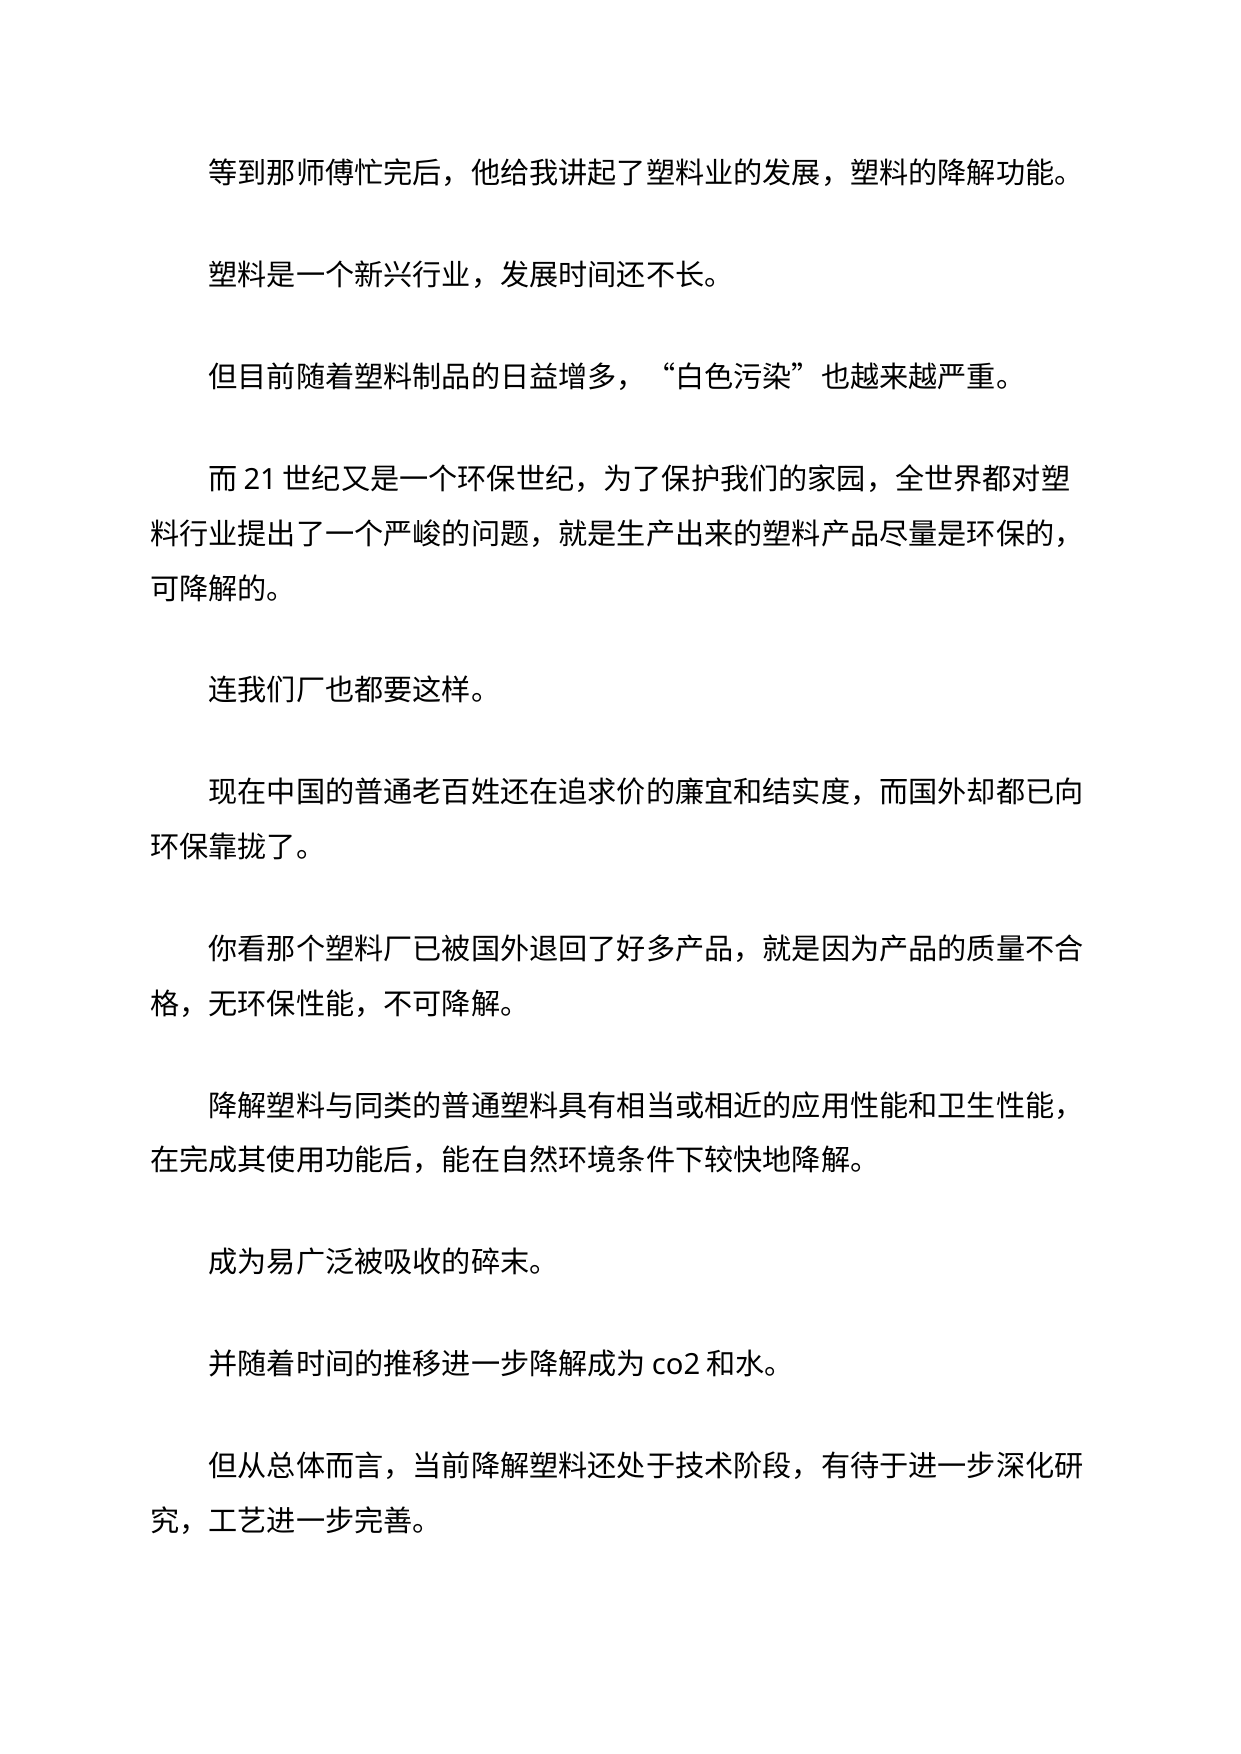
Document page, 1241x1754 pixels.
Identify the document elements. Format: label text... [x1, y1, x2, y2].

text 塑料是一个新兴行业，发展时间还不长。 [150, 252, 1090, 294]
text 而21世纪又是一个环保世纪，为了保护我们的家园，全世界都对塑料行业提出了一个严峻的问题，就是生产出来的塑料产品尽量是环保的，可降解的。 [150, 455, 1090, 607]
text 连我们厂也都要这样。 [150, 667, 1090, 709]
text 但目前随着塑料制品的日益增多，“白色污染”也越来越严重。 [150, 353, 1090, 396]
text 降解塑料与同类的普通塑料具有相当或相近的应用性能和卫生性能，在完成其使用功能后，能在自然环境条件下较快地降解。 [150, 1082, 1090, 1179]
text 但从总体而言，当前降解塑料还处于技术阶段，有待于进一步深化研究，工艺进一步完善。 [150, 1442, 1090, 1540]
text 并随着时间的推移进一步降解成为co2和水。 [150, 1341, 1090, 1383]
text 成为易广泛被吸收的碎末。 [150, 1239, 1090, 1281]
text 现在中国的普通老百姓还在追求价的廉宜和结实度，而国外却都已向环保靠拢了。 [150, 769, 1090, 866]
text 你看那个塑料厂已被国外退回了好多产品，就是因为产品的质量不合格，无环保性能，不可降解。 [150, 925, 1090, 1023]
text 等到那师傅忙完后，他给我讲起了塑料业的发展，塑料的降解功能。 [150, 150, 1090, 192]
